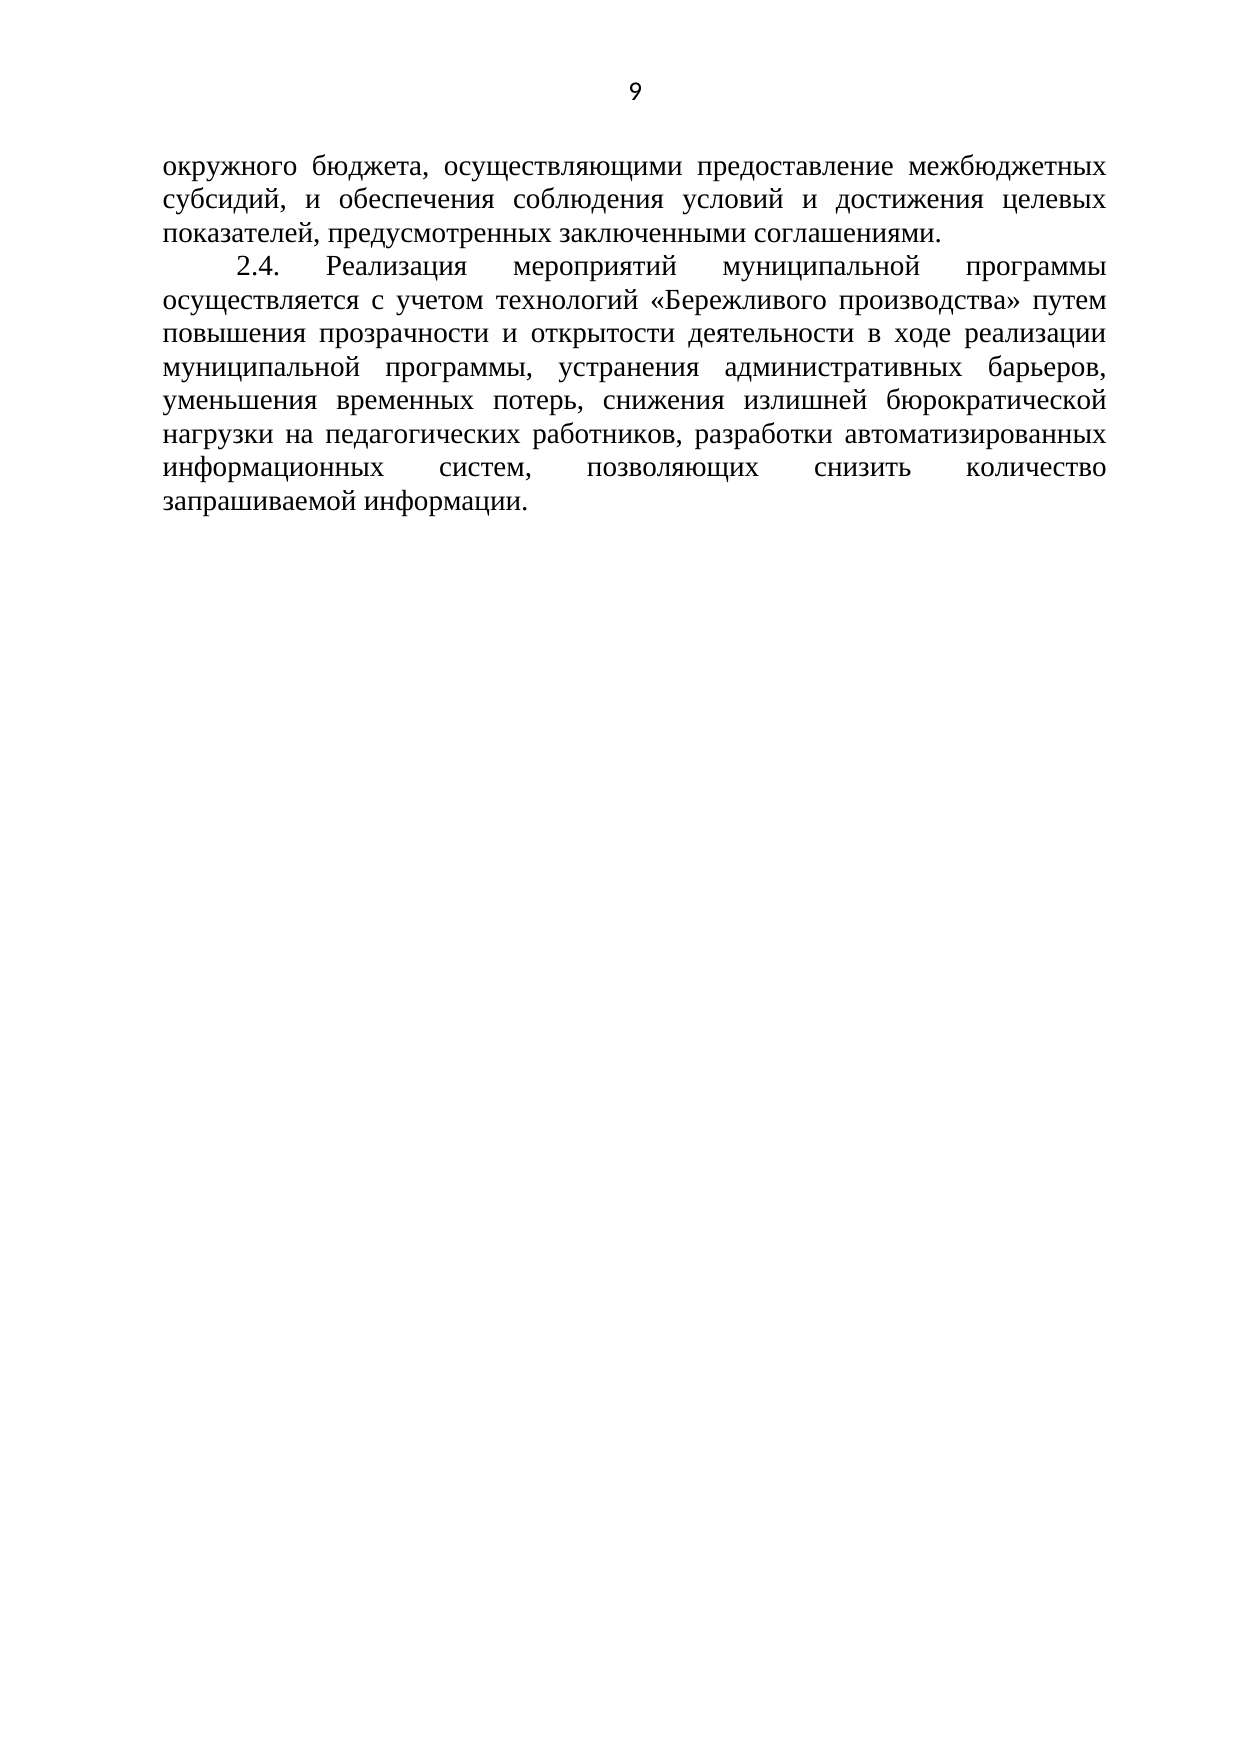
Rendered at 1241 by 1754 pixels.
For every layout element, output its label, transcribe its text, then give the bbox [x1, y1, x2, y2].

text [162, 148, 1107, 248]
text 2.4. Реализация мероприятий муниципальной программы осуществляется с учетом технологий «Бережливого производства» путем повышения прозрачности и открытости деятельности в ходе реализации муниципальной программы, устранения административных барьеров, уменьшения временных потерь, снижения излишней бюрократической нагрузки на педагогических работников, разработки автоматизированных информационных систем, позволяющих снизить количество запрашиваемой информации. [162, 248, 1107, 517]
